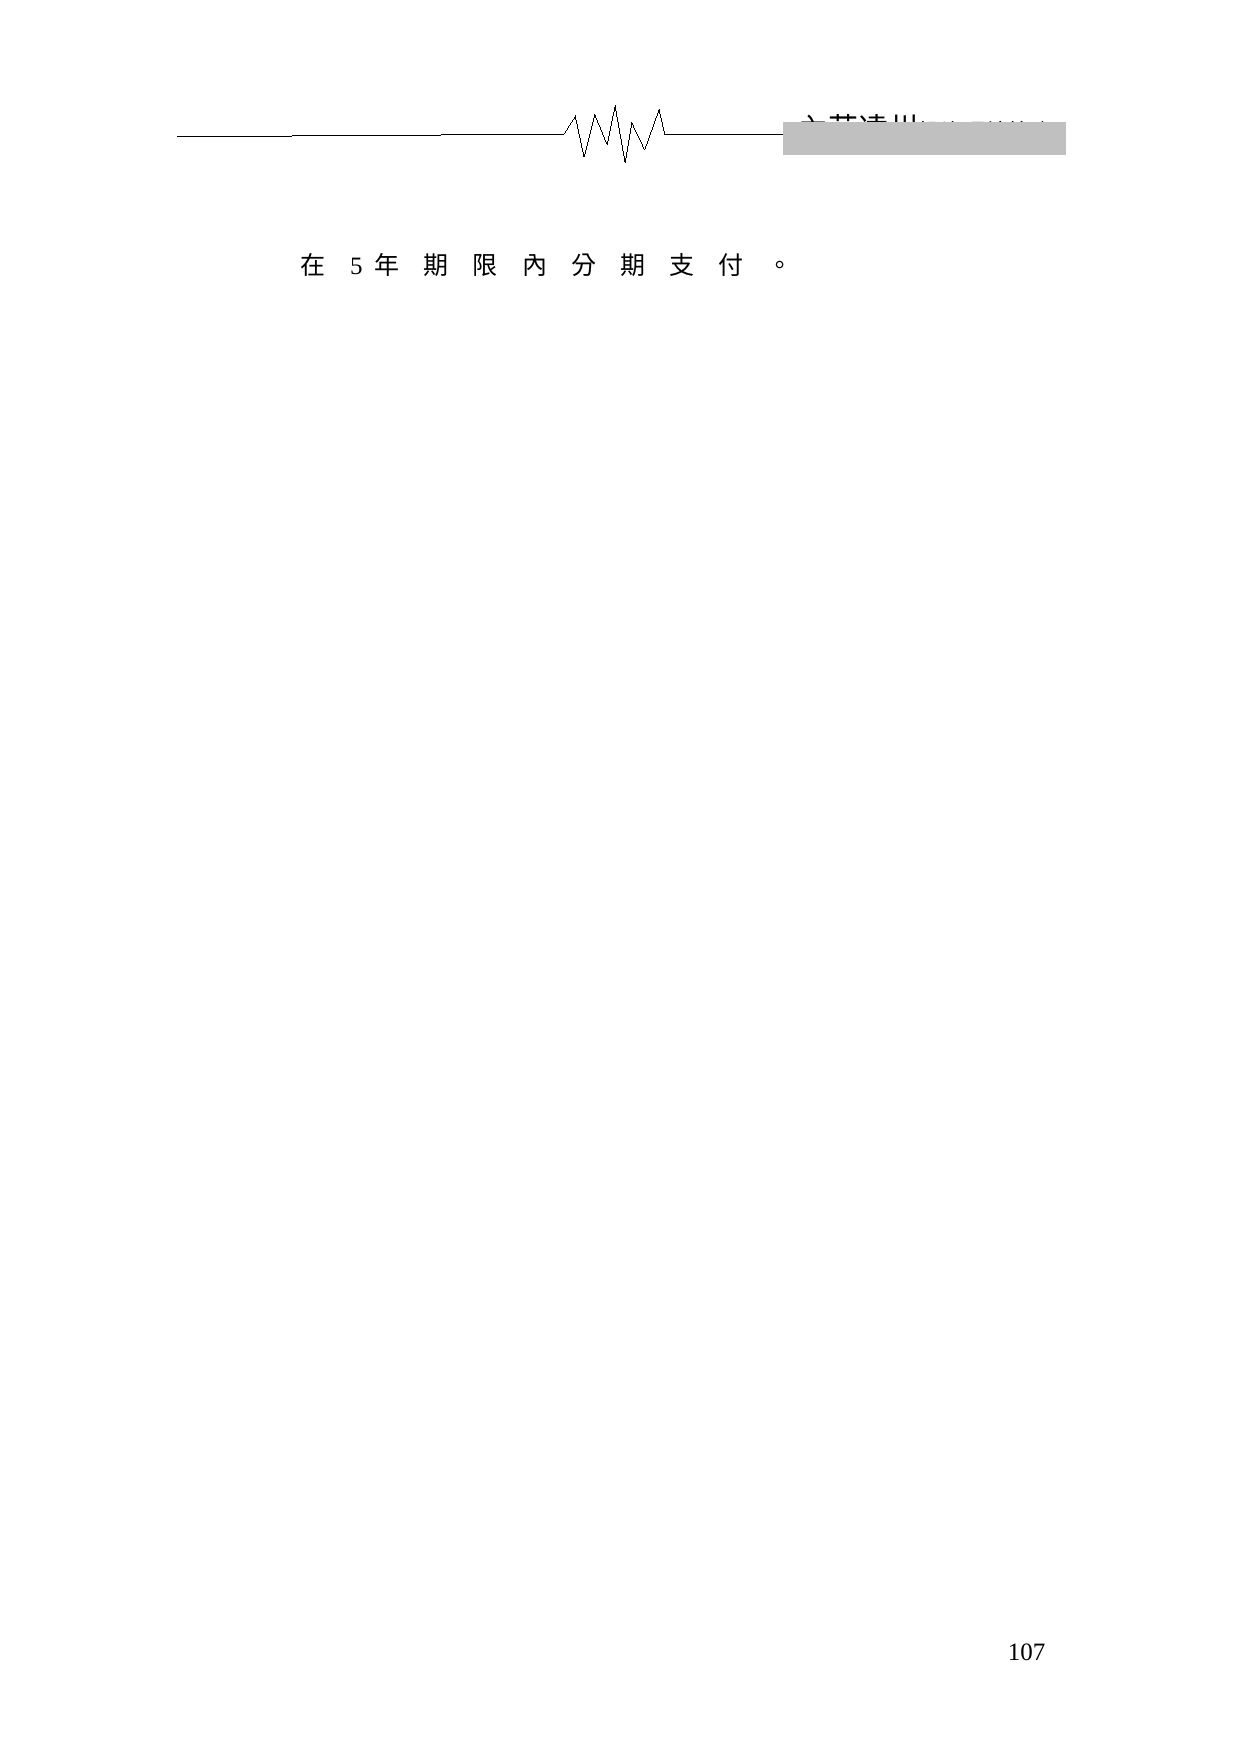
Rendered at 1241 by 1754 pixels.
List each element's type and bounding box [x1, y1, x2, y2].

text [202, 237, 1063, 291]
